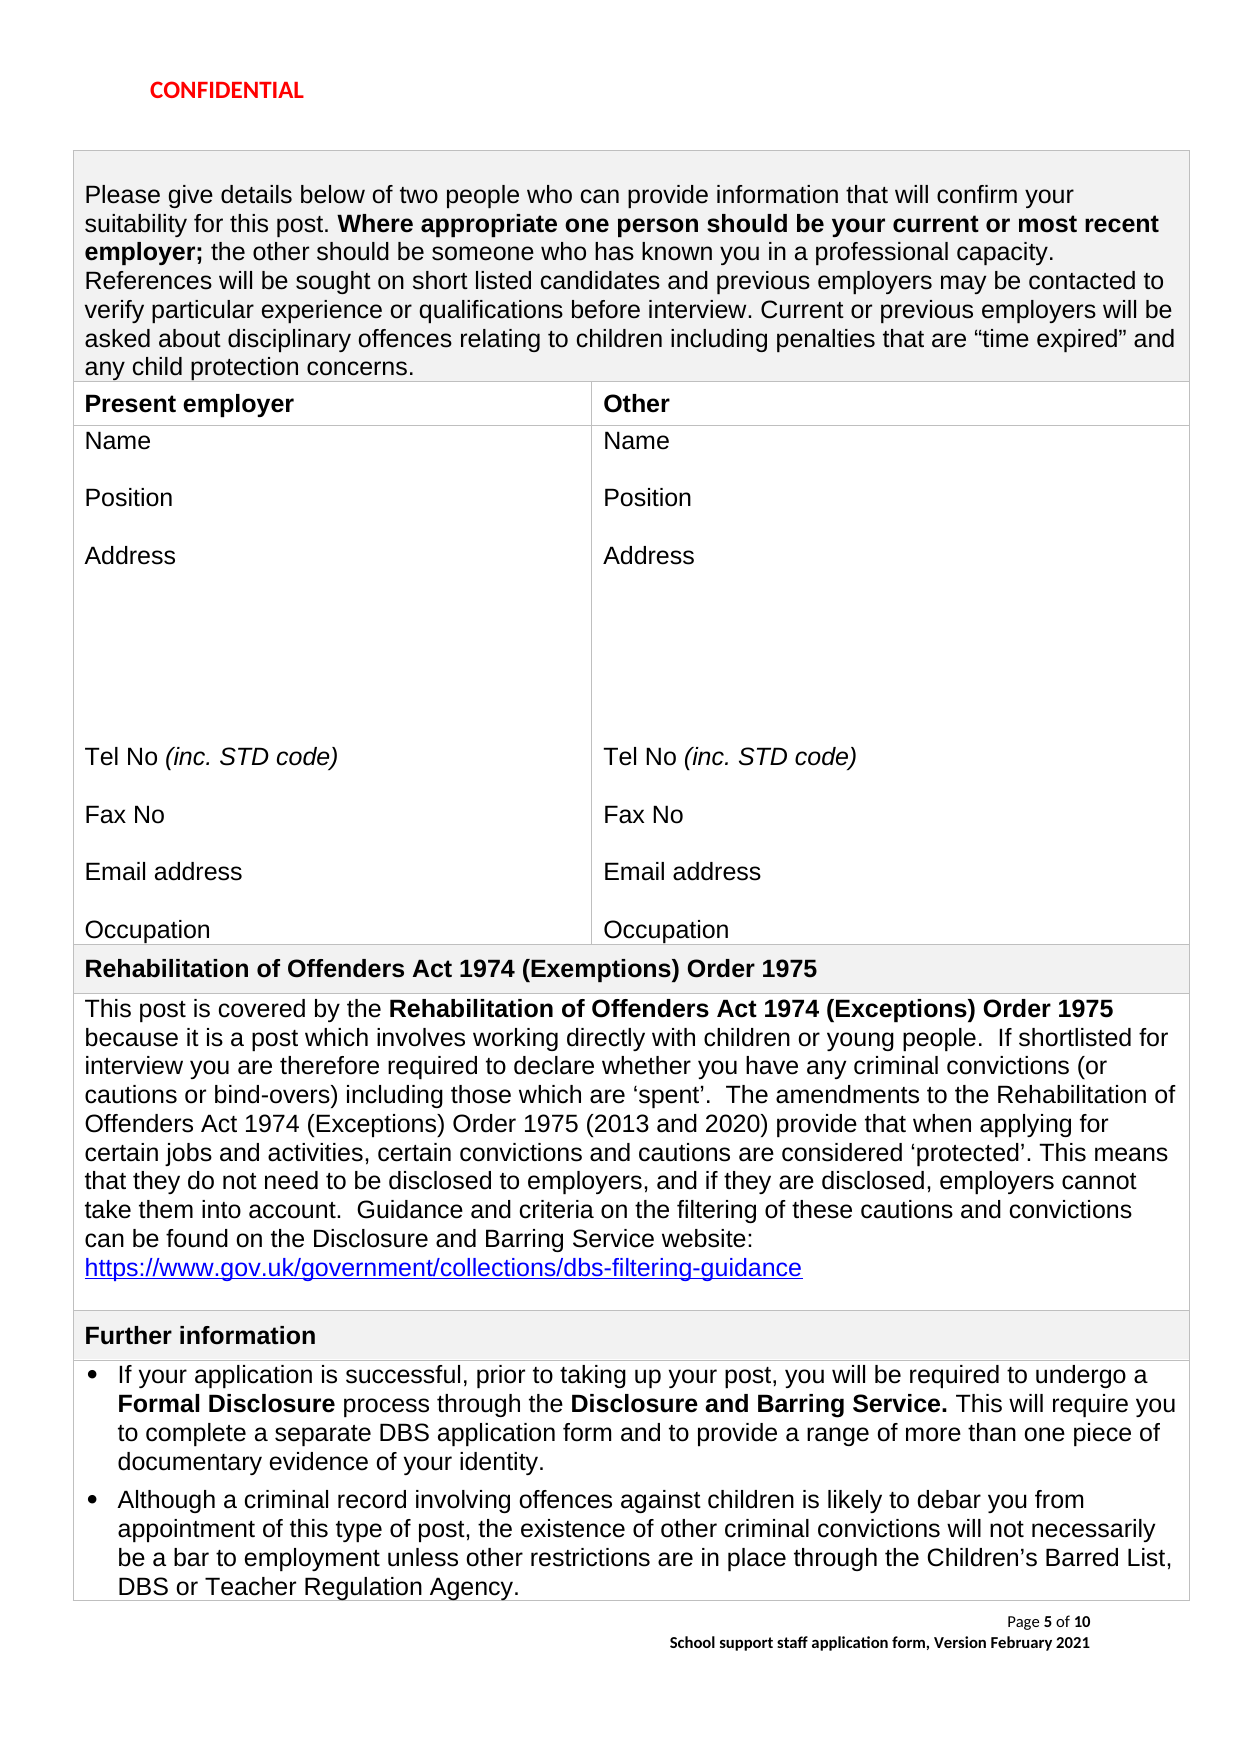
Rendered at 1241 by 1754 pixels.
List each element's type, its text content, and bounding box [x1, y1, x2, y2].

table_cell Other [592, 382, 1189, 425]
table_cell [74, 1361, 1189, 1600]
table_cell This post is covered by the Rehabilitation of Offenders Act 1974 (Exceptions) Order 1975 because it is a post which involves working directly with children or young people. If shortlisted for interview you are therefore required to declare whether you have any criminal convictions (or cautions or bind-overs) including those which are ‘spent’. The amendments to the Rehabilitation of Offenders Act 1974 (Exceptions) Order 1975 (2013 and 2020) provide that when applying for certain jobs and activities, certain convictions and cautions are considered ‘protected’. This means that they do not need to be disclosed to employers, and if they are disclosed, employers cannot take them into account. Guidance and criteria on the filtering of these cautions and convictions can be found on the Disclosure and Barring Service website: https://www.gov.uk/government/collections/dbs-filtering-guidance [74, 994, 1189, 1310]
table_cell Name Position Address Tel No (inc. STD code) Fax No Email address Occupation [74, 426, 591, 943]
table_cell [74, 151, 1189, 381]
table_cell Further information [74, 1311, 1189, 1359]
table_cell Name Position Address Tel No (inc. STD code) Fax No Email address Occupation [592, 426, 1189, 943]
table_cell Rehabilitation of Offenders Act 1974 (Exemptions) Order 1975 [74, 945, 1189, 993]
table_cell Present employer [74, 382, 591, 425]
